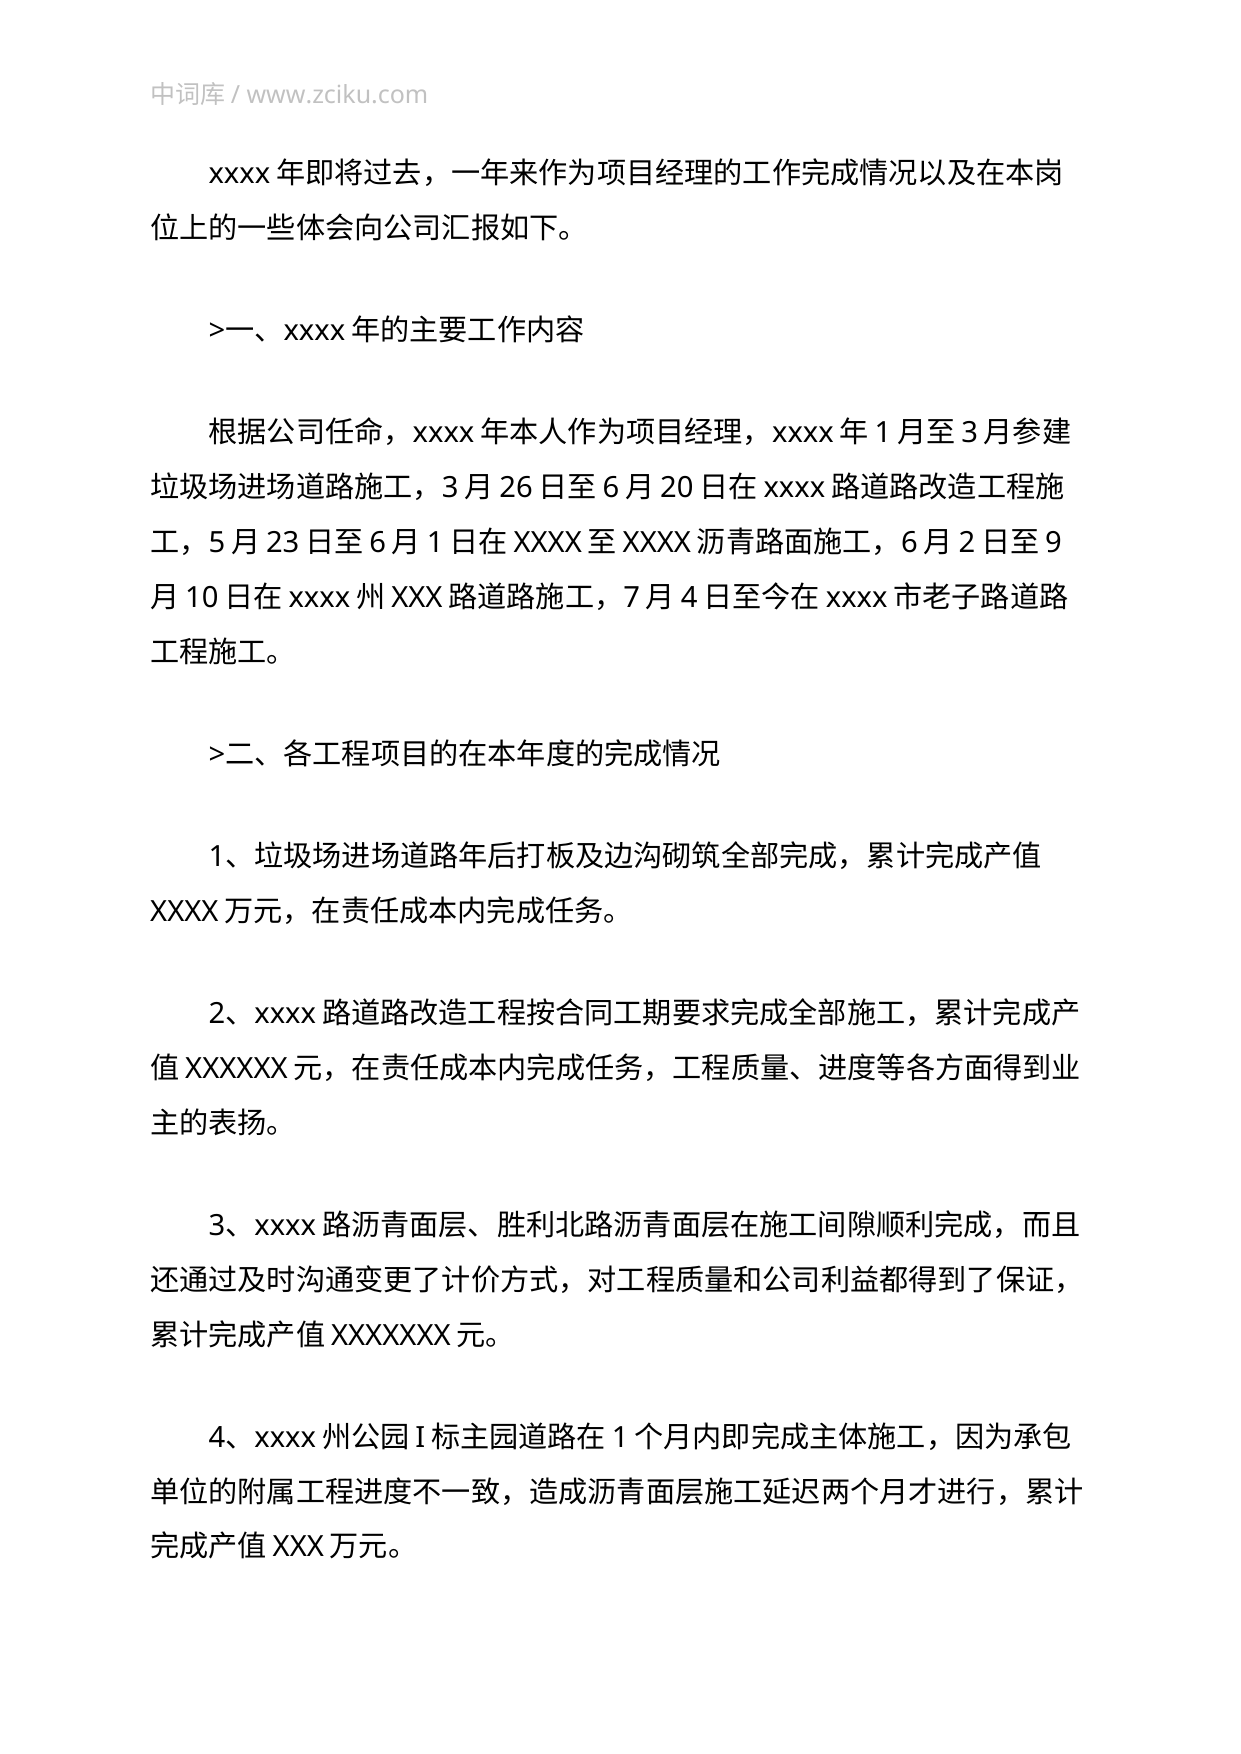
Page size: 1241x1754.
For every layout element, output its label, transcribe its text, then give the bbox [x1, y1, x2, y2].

text xxxx年即将过去，一年来作为项目经理的工作完成情况以及在本岗位上的一些体会向公司汇报如下。 [150, 150, 1090, 247]
text 2、xxxx路道路改造工程按合同工期要求完成全部施工，累计完成产值XXXXXX元，在责任成本内完成任务，工程质量、进度等各方面得到业主的表扬。 [150, 989, 1090, 1142]
text 3、xxxx路沥青面层、胜利北路沥青面层在施工间隙顺利完成，而且还通过及时沟通变更了计价方式，对工程质量和公司利益都得到了保证，累计完成产值XXXXXXX元。 [150, 1201, 1090, 1353]
text 根据公司任命，xxxx年本人作为项目经理，xxxx年1月至3月参建垃圾场进场道路施工，3月26日至6月20日在xxxx路道路改造工程施工，5月23日至6月1日在XXXX至XXXX沥青路面施工，6月2日至9月10日在xxxx州XXX路道路施工，7月4日至今在xxxx市老子路道路工程施工。 [150, 409, 1090, 671]
text >二、各工程项目的在本年度的完成情况 [150, 731, 1090, 773]
text >一、xxxx年的主要工作内容 [150, 307, 1090, 349]
text 1、垃圾场进场道路年后打板及边沟砌筑全部完成，累计完成产值XXXX万元，在责任成本内完成任务。 [150, 832, 1090, 930]
text 4、xxxx州公园I标主园道路在1个月内即完成主体施工，因为承包单位的附属工程进度不一致，造成沥青面层施工延迟两个月才进行，累计完成产值XXX万元。 [150, 1413, 1090, 1565]
